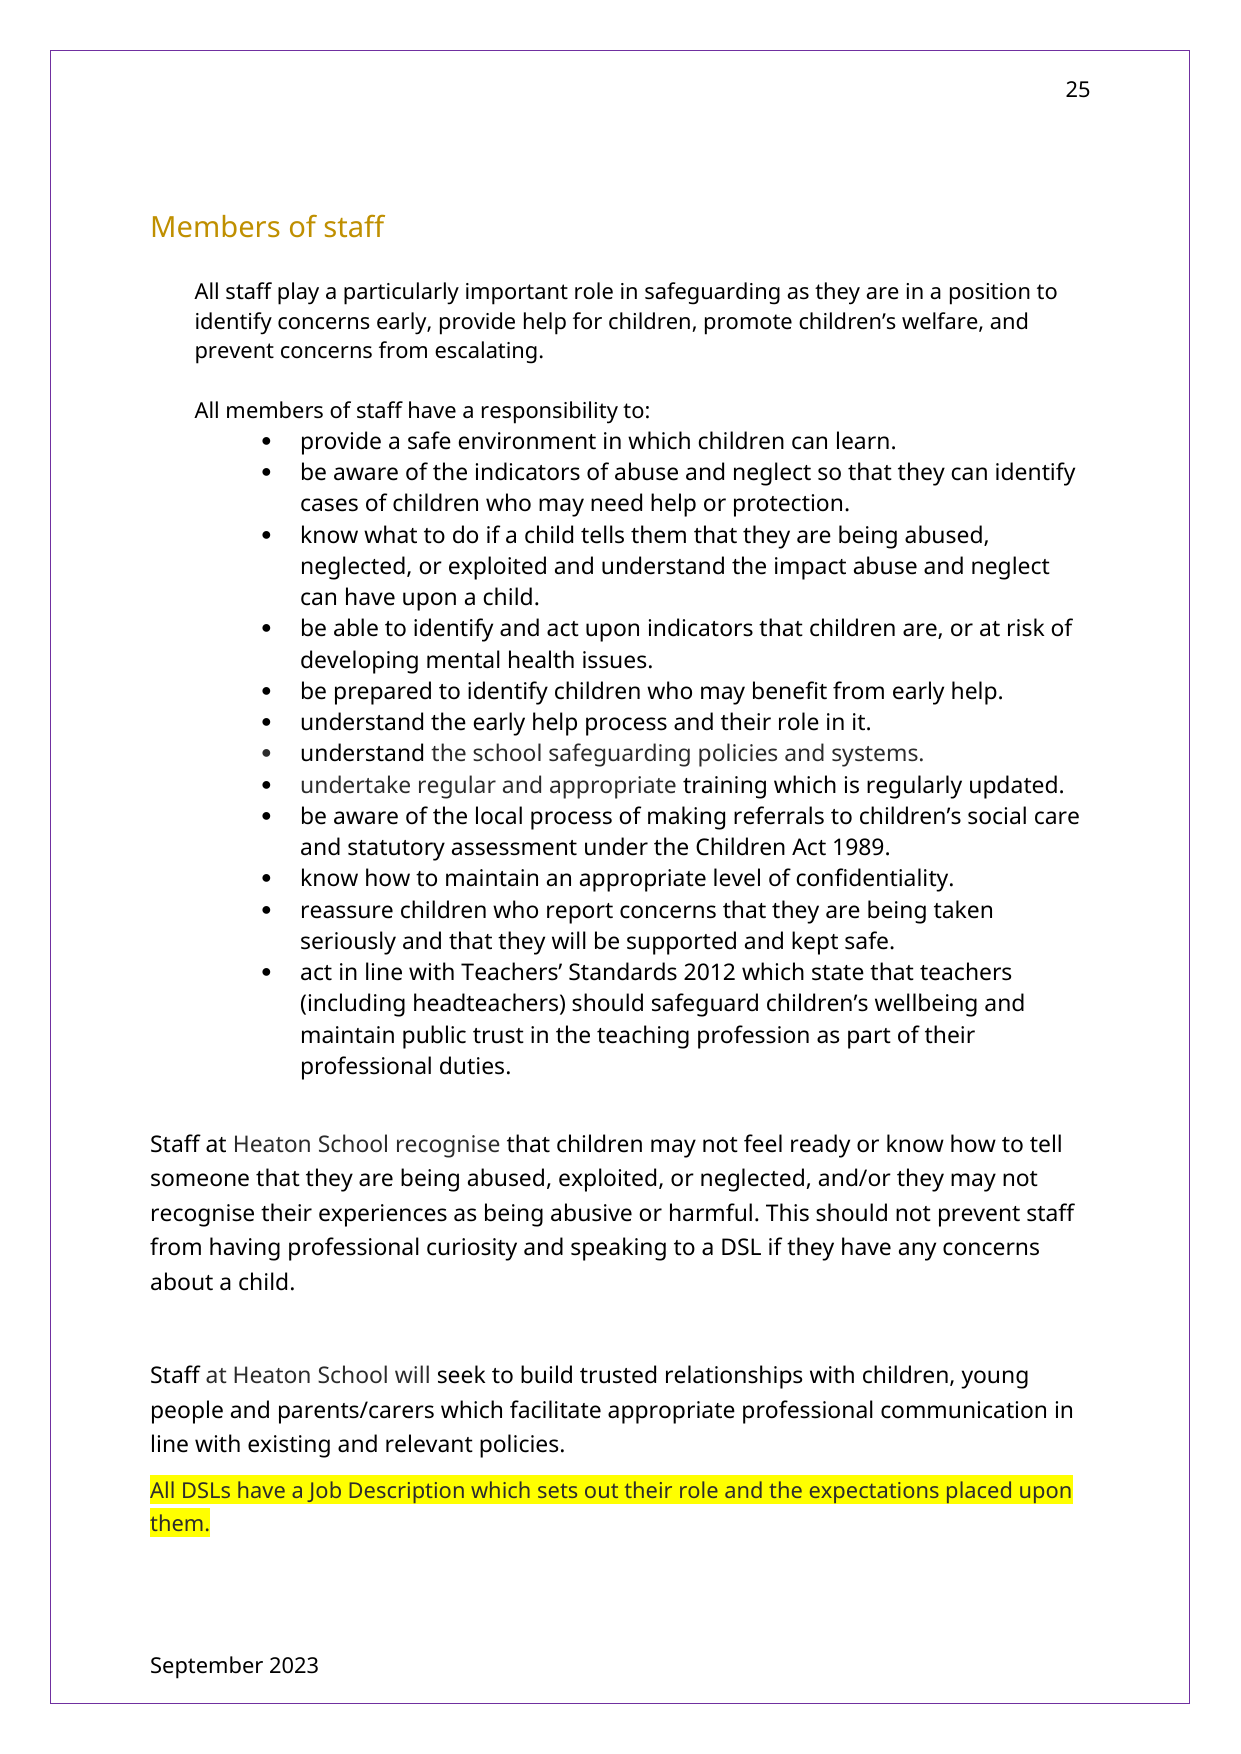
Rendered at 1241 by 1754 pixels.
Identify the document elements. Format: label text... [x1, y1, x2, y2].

text All DSLs have a Job Description which sets out their role and the expectations placed upon them. [150, 1475, 1090, 1537]
list undertake regular and appropriate training which is regularly updated. [262, 768, 1090, 800]
list reassure children who report concerns that they are being taken seriously and that they will be supported and kept safe. [262, 893, 1090, 956]
list provide a safe environment in which children can learn. [262, 425, 1090, 456]
list know what to do if a child tells them that they are being abused, neglected, or exploited and understand the impact abuse and neglect can have upon a child. [262, 518, 1090, 612]
list understand the school safeguarding policies and systems. [262, 737, 1090, 768]
text Staff at Heaton School will seek to build trusted relationships with children, young people and parents/carers which facilitate appropriate professional communication in line with existing and relevant policies. [150, 1359, 1090, 1459]
list understand the early help process and their role in it. [262, 706, 1090, 737]
list know how to maintain an appropriate level of confidentiality. [262, 862, 1090, 893]
text All staff play a particularly important role in safeguarding as they are in a position to identify concerns early, provide help for children, promote children’s welfare, and prevent concerns from escalating. [194, 276, 1090, 365]
list be aware of the indicators of abuse and neglect so that they can identify cases of children who may need help or protection. [262, 456, 1090, 518]
list be aware of the local process of making referrals to children’s social care and statutory assessment under the Children Act 1989. [262, 800, 1090, 862]
list act in line with Teachers’ Standards 2012 which state that teachers (including headteachers) should safeguard children’s wellbeing and maintain public trust in the teaching profession as part of their professional duties. [262, 956, 1090, 1081]
list be able to identify and act upon indicators that children are, or at risk of developing mental health issues. [262, 612, 1090, 675]
text Staff at Heaton School recognise that children may not feel ready or know how to tell someone that they are being abused, exploited, or neglected, and/or they may not recognise their experiences as being abusive or harmful. This should not prevent staff from having professional curiosity and speaking to a DSL if they have any concerns about a child. [150, 1128, 1090, 1297]
subtitle Members of staff [150, 206, 1090, 246]
list be prepared to identify children who may benefit from early help. [262, 675, 1090, 706]
text All members of staff have a responsibility to: [194, 395, 1090, 425]
